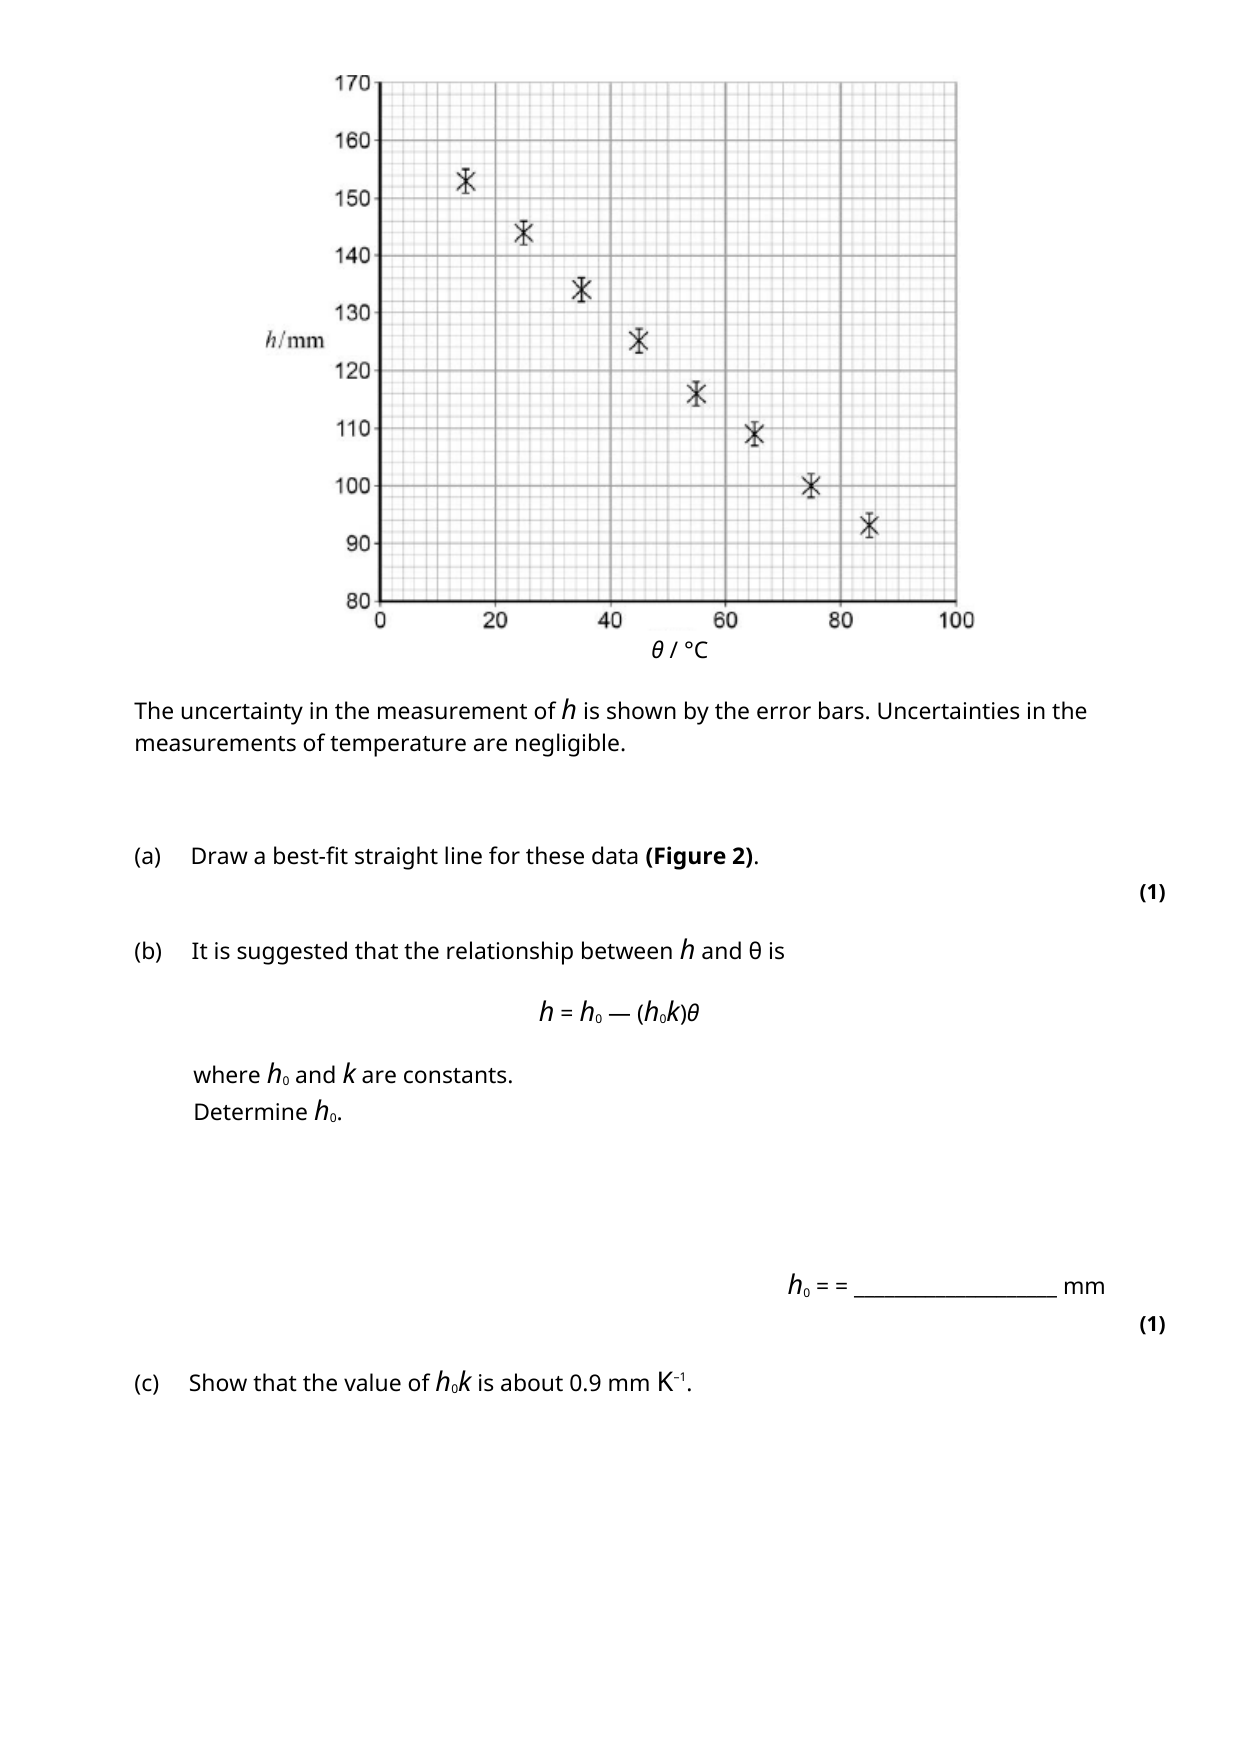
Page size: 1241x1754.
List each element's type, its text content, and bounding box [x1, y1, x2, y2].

text (a) Draw a best-fit straight line for these data (Figure 2). [134, 840, 1106, 871]
text (1) [75, 877, 1165, 906]
text h = h0 — (h0k)θ [75, 992, 1165, 1029]
text The uncertainty in the measurement of h is shown by the error bars. Uncertainties in the measurements of temperature are negligible. [134, 690, 1106, 758]
text (1) [75, 1309, 1165, 1337]
text where h0 and k are constants. Determine h0. [193, 1054, 1106, 1128]
text (c) Show that the value of h0k is about 0.9 mm K–1. [134, 1362, 1106, 1399]
text h0 = = ____________________ mm [75, 1266, 1106, 1302]
text (b) It is suggested that the relationship between h and θ is [134, 931, 1106, 967]
picture [265, 75, 975, 634]
